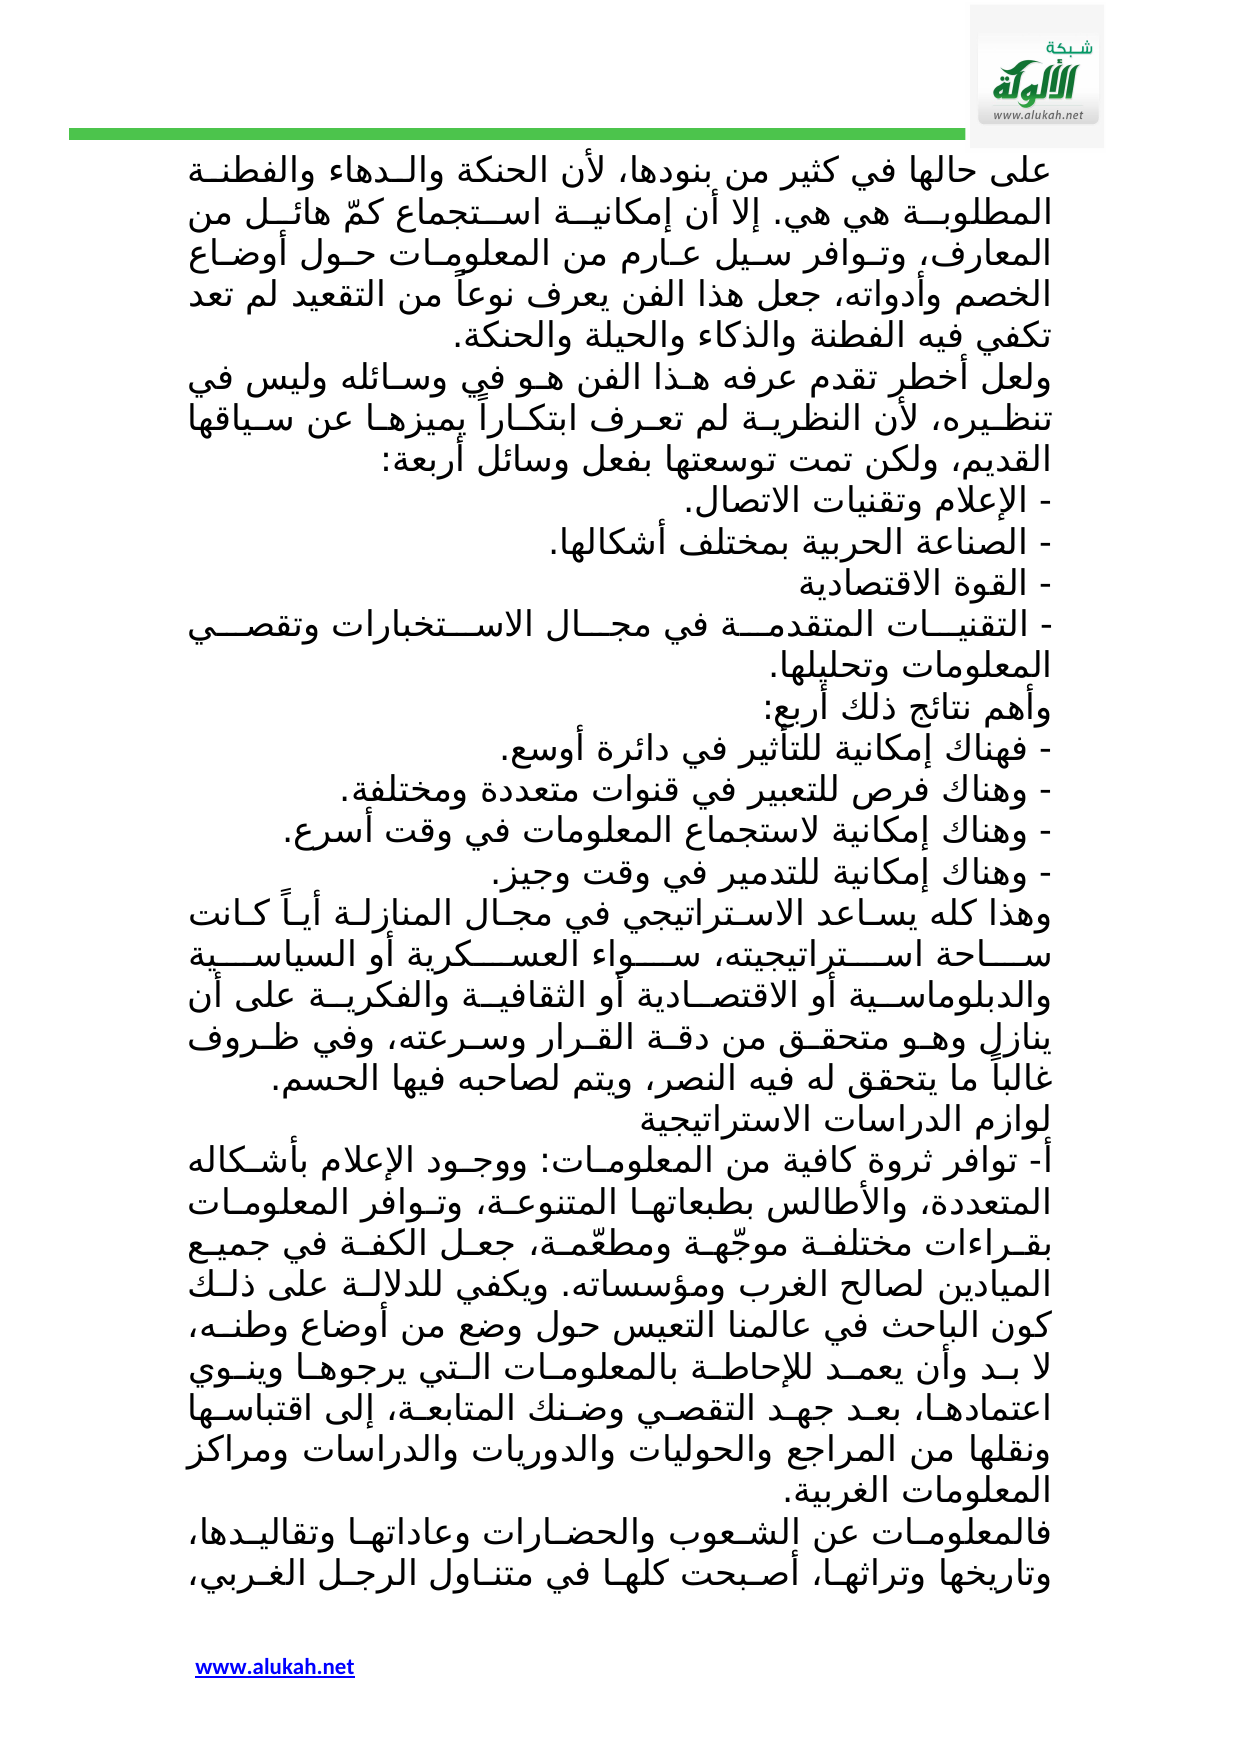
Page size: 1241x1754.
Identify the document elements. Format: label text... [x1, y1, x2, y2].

text - فهناك إمكانية للتأثير في دائرة أوسع. [187, 727, 1053, 769]
text - الإعلام وتقنيات الاتصال. [187, 480, 1053, 521]
text وأهم نتائج ذلك أربع: [187, 686, 1053, 727]
text - وهناك إمكانية للتدمير في وقت وجيز. [187, 851, 1053, 892]
text أ‌- توافر ثروة كافية من المعلومات: ووجود الإعلام بأشكاله المتعددة، والأطالس بطبعاتها المتنوعة، وتوافر المعلومات بقراءات مختلفة موجّهة ومطعّمة، جعل الكفة في جميع الميادين لصالح الغرب ومؤسساته. ويكفي للدلالة على ذلك كون الباحث في عالمنا التعيس حول وضع من أوضاع وطنه، لا بد وأن يعمد للإحاطة بالمعلومات التي يرجوها وينوي اعتمادها، بعد جهد التقصي وضنك المتابعة، إلى اقتباسها ونقلها من المراجع والحوليات والدوريات والدراسات ومراكز المعلومات الغربية. [187, 1140, 1053, 1511]
text وهذا كله يساعد الاستراتيجي في مجال المنازلة أياً كانت ساحة استراتيجيته، سواء العسكرية أو السياسية والدبلوماسية أو الاقتصادية أو الثقافية والفكرية على أن ينازل وهو متحقق من دقة القرار وسرعته، وفي ظروف غالباً ما يتحقق له فيه النصر، ويتم لصاحبه فيها الحسم. [187, 892, 1053, 1099]
text - الصناعة الحربية بمختلف أشكالها. [187, 521, 1053, 562]
text - وهناك فرص للتعبير في قنوات متعددة ومختلفة. [187, 769, 1053, 810]
text - القوة الاقتصادية [187, 562, 1053, 604]
text ولعل أخطر تقدم عرفه هذا الفن هو في وسائله وليس في تنظيره، لأن النظرية لم تعرف ابتكاراً يميزها عن سياقها القديم، ولكن تمت توسعتها بفعل وسائل أربعة: [187, 356, 1053, 480]
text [187, 1511, 1053, 1594]
text - التقنيات المتقدمة في مجال الاستخبارات وتقصي المعلومات وتحليلها. [187, 604, 1053, 686]
text لوازم الدراسات الاستراتيجية [187, 1099, 1053, 1140]
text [187, 150, 1053, 356]
text - وهناك إمكانية لاستجماع المعلومات في وقت أسرع. [187, 810, 1053, 851]
